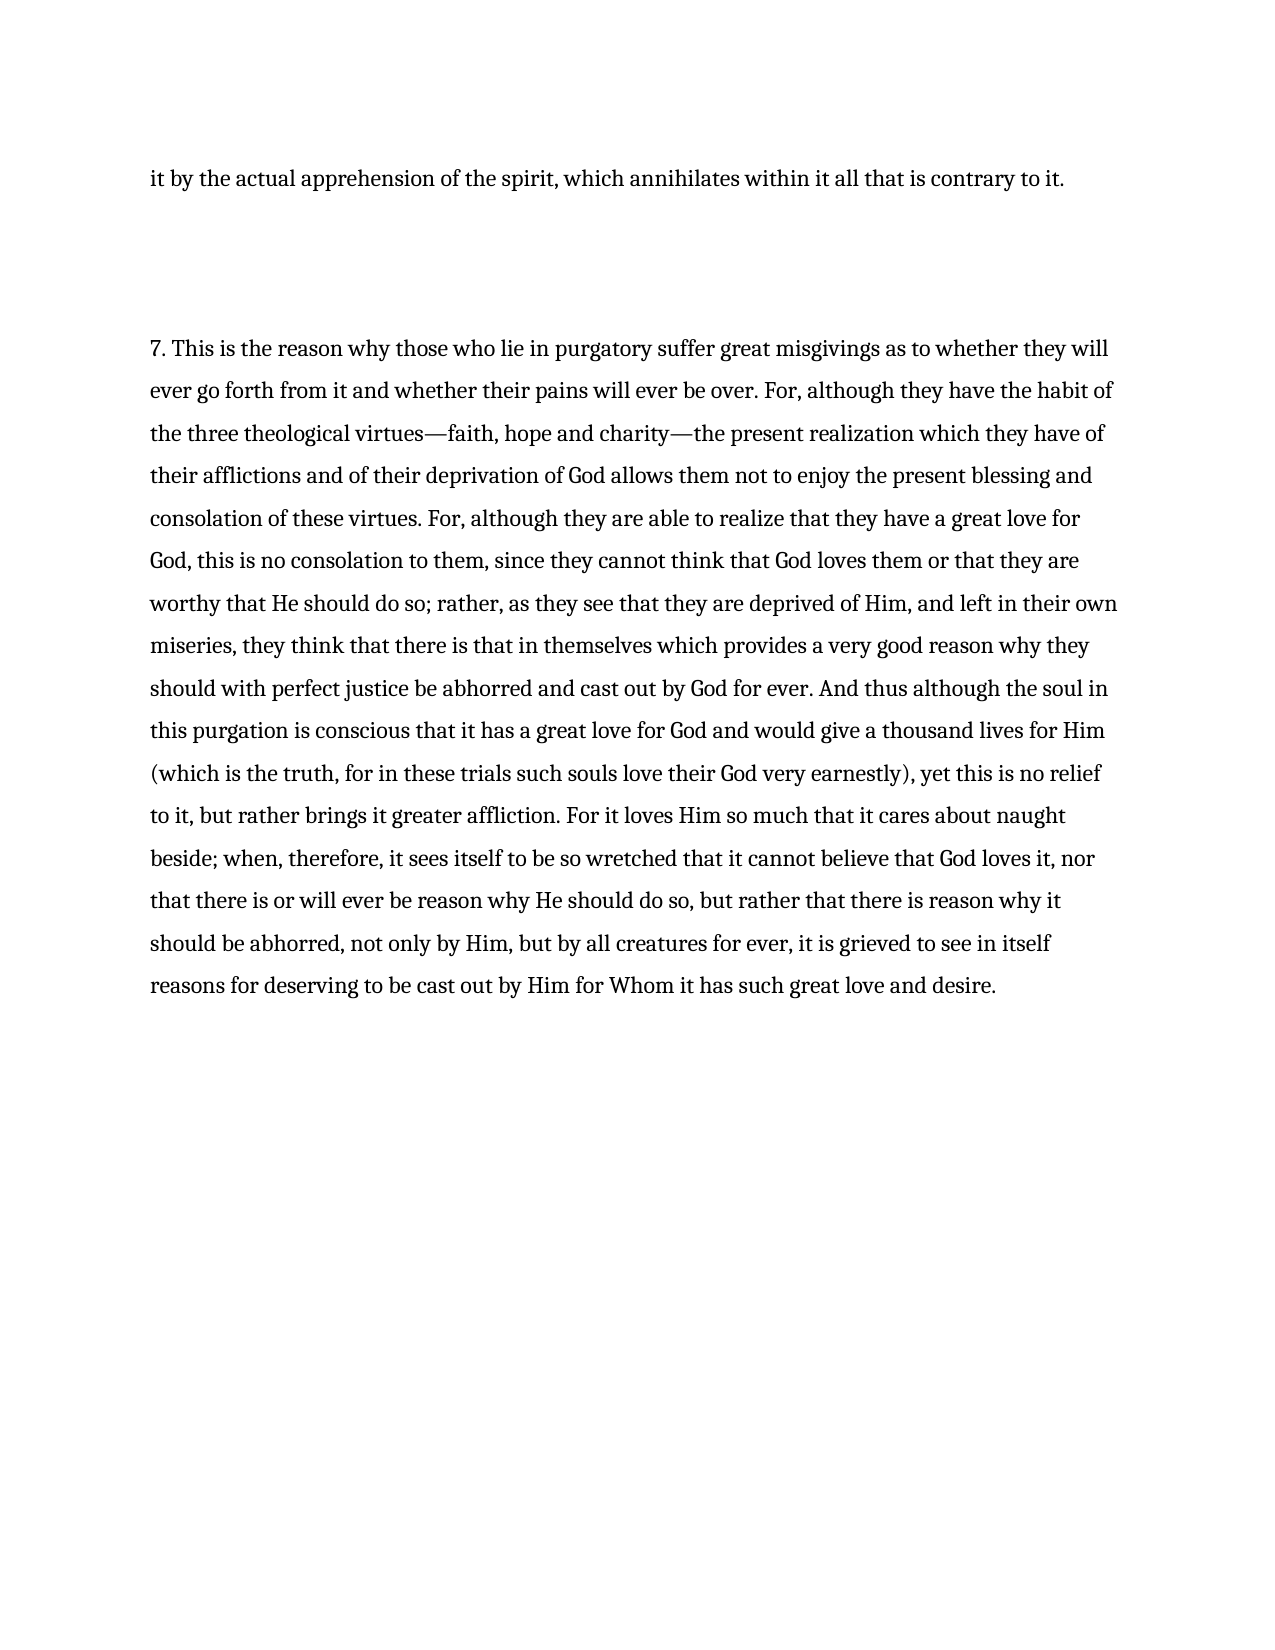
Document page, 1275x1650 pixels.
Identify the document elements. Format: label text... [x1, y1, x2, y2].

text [150, 150, 1125, 235]
text 7. This is the reason why those who lie in purgatory suffer great misgivings as to whether they will ever go forth from it and whether their pains will ever be over. For, although they have the habit of the three theological virtues—faith, hope and charity—the present realization which they have of their afflictions and of their deprivation of God allows them not to enjoy the present blessing and consolation of these virtues. For, although they are able to realize that they have a great love for God, this is no consolation to them, since they cannot think that God loves them or that they are worthy that He should do so; rather, as they see that they are deprived of Him, and left in their own miseries, they think that there is that in themselves which provides a very good reason why they should with perfect justice be abhorred and cast out by God for ever. And thus although the soul in this purgation is conscious that it has a great love for God and would give a thousand lives for Him (which is the truth, for in these trials such souls love their God very earnestly), yet this is no relief to it, but rather brings it greater affliction. For it loves Him so much that it cares about naught beside; when, therefore, it sees itself to be so wretched that it cannot believe that God loves it, nor that there is or will ever be reason why He should do so, but rather that there is reason why it should be abhorred, not only by Him, but by all creatures for ever, it is grieved to see in itself reasons for deserving to be cast out by Him for Whom it has such great love and desire. [150, 320, 1125, 1042]
